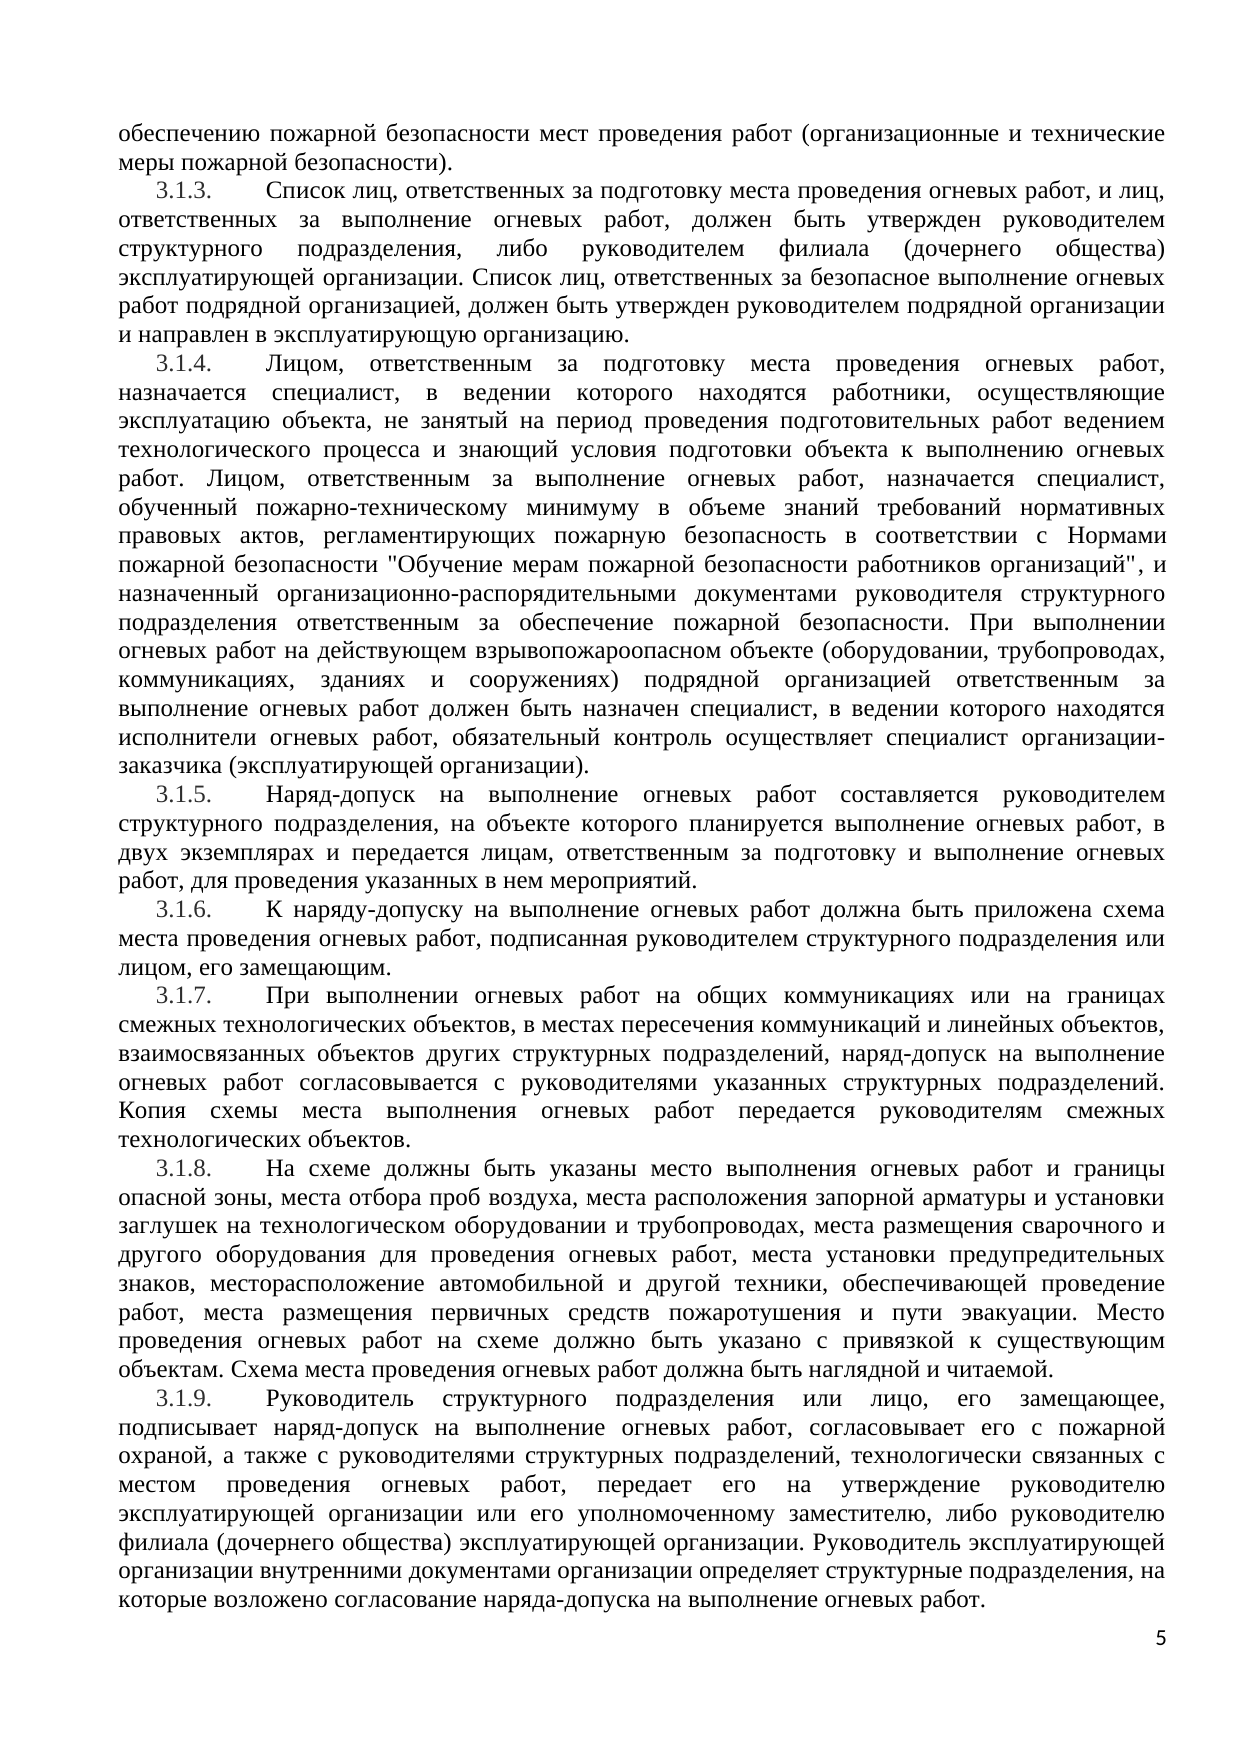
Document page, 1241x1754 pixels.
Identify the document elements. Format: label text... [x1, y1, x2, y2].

list При выполнении огневых работ на общих коммуникациях или на границах смежных технологических объектов, в местах пересечения коммуникаций и линейных объектов, взаимосвязанных объектов других структурных подразделений, наряд-допуск на выполнение огневых работ согласовывается с руководителями указанных структурных подразделений. Копия схемы места выполнения огневых работ передается руководителям смежных технологических объектов. [118, 981, 1167, 1153]
list Лицом, ответственным за подготовку места проведения огневых работ, назначается специалист, в ведении которого находятся работники, осуществляющие эксплуатацию объекта, не занятый на период проведения подготовительных работ ведением технологического процесса и знающий условия подготовки объекта к выполнению огневых работ. Лицом, ответственным за выполнение огневых работ, назначается специалист, обученный пожарно-техническому минимуму в объеме знаний требований нормативных правовых актов, регламентирующих пожарную безопасность в соответствии с Нормами пожарной безопасности "Обучение мерам пожарной безопасности работников организаций", и назначенный организационно-распорядительными документами руководителя структурного подразделения ответственным за обеспечение пожарной безопасности. При выполнении огневых работ на действующем взрывопожароопасном объекте (оборудовании, трубопроводах, коммуникациях, зданиях и сооружениях) подрядной организацией ответственным за выполнение огневых работ должен быть назначен специалист, в ведении которого находятся исполнители огневых работ, обязательный контроль осуществляет специалист организации-заказчика (эксплуатирующей организации). [118, 348, 1167, 779]
list На схеме должны быть указаны место выполнения огневых работ и границы опасной зоны, места отбора проб воздуха, места расположения запорной арматуры и установки заглушек на технологическом оборудовании и трубопроводах, места размещения сварочного и другого оборудования для проведения огневых работ, места установки предупредительных знаков, месторасположение автомобильной и другой техники, обеспечивающей проведение работ, места размещения первичных средств пожаротушения и пути эвакуации. Место проведения огневых работ на схеме должно быть указано с привязкой к существующим объектам. Схема места проведения огневых работ должна быть наглядной и читаемой. [118, 1153, 1167, 1383]
list Руководитель структурного подразделения или лицо, его замещающее, подписывает наряд-допуск на выполнение огневых работ, согласовывает его с пожарной охраной, а также с руководителями структурных подразделений, технологически связанных с местом проведения огневых работ, передает его на утверждение руководителю эксплуатирующей организации или его уполномоченному заместителю, либо руководителю филиала (дочернего общества) эксплуатирующей организации. Руководитель эксплуатирующей организации внутренними документами организации определяет структурные подразделения, на которые возложено согласование наряда-допуска на выполнение огневых работ. [118, 1383, 1167, 1613]
list Наряд-допуск на выполнение огневых работ составляется руководителем структурного подразделения, на объекте которого планируется выполнение огневых работ, в двух экземплярах и передается лицам, ответственным за подготовку и выполнение огневых работ, для проведения указанных в нем мероприятий. [118, 779, 1167, 894]
list Список лиц, ответственных за подготовку места проведения огневых работ, и лиц, ответственных за выполнение огневых работ, должен быть утвержден руководителем структурного подразделения, либо руководителем филиала (дочернего общества) эксплуатирующей организации. Список лиц, ответственных за безопасное выполнение огневых работ подрядной организацией, должен быть утвержден руководителем подрядной организации и направлен в эксплуатирующую организацию. [118, 176, 1167, 348]
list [118, 118, 1167, 176]
list К наряду-допуску на выполнение огневых работ должна быть приложена схема места проведения огневых работ, подписанная руководителем структурного подразделения или лицом, его замещающим. [118, 894, 1167, 981]
